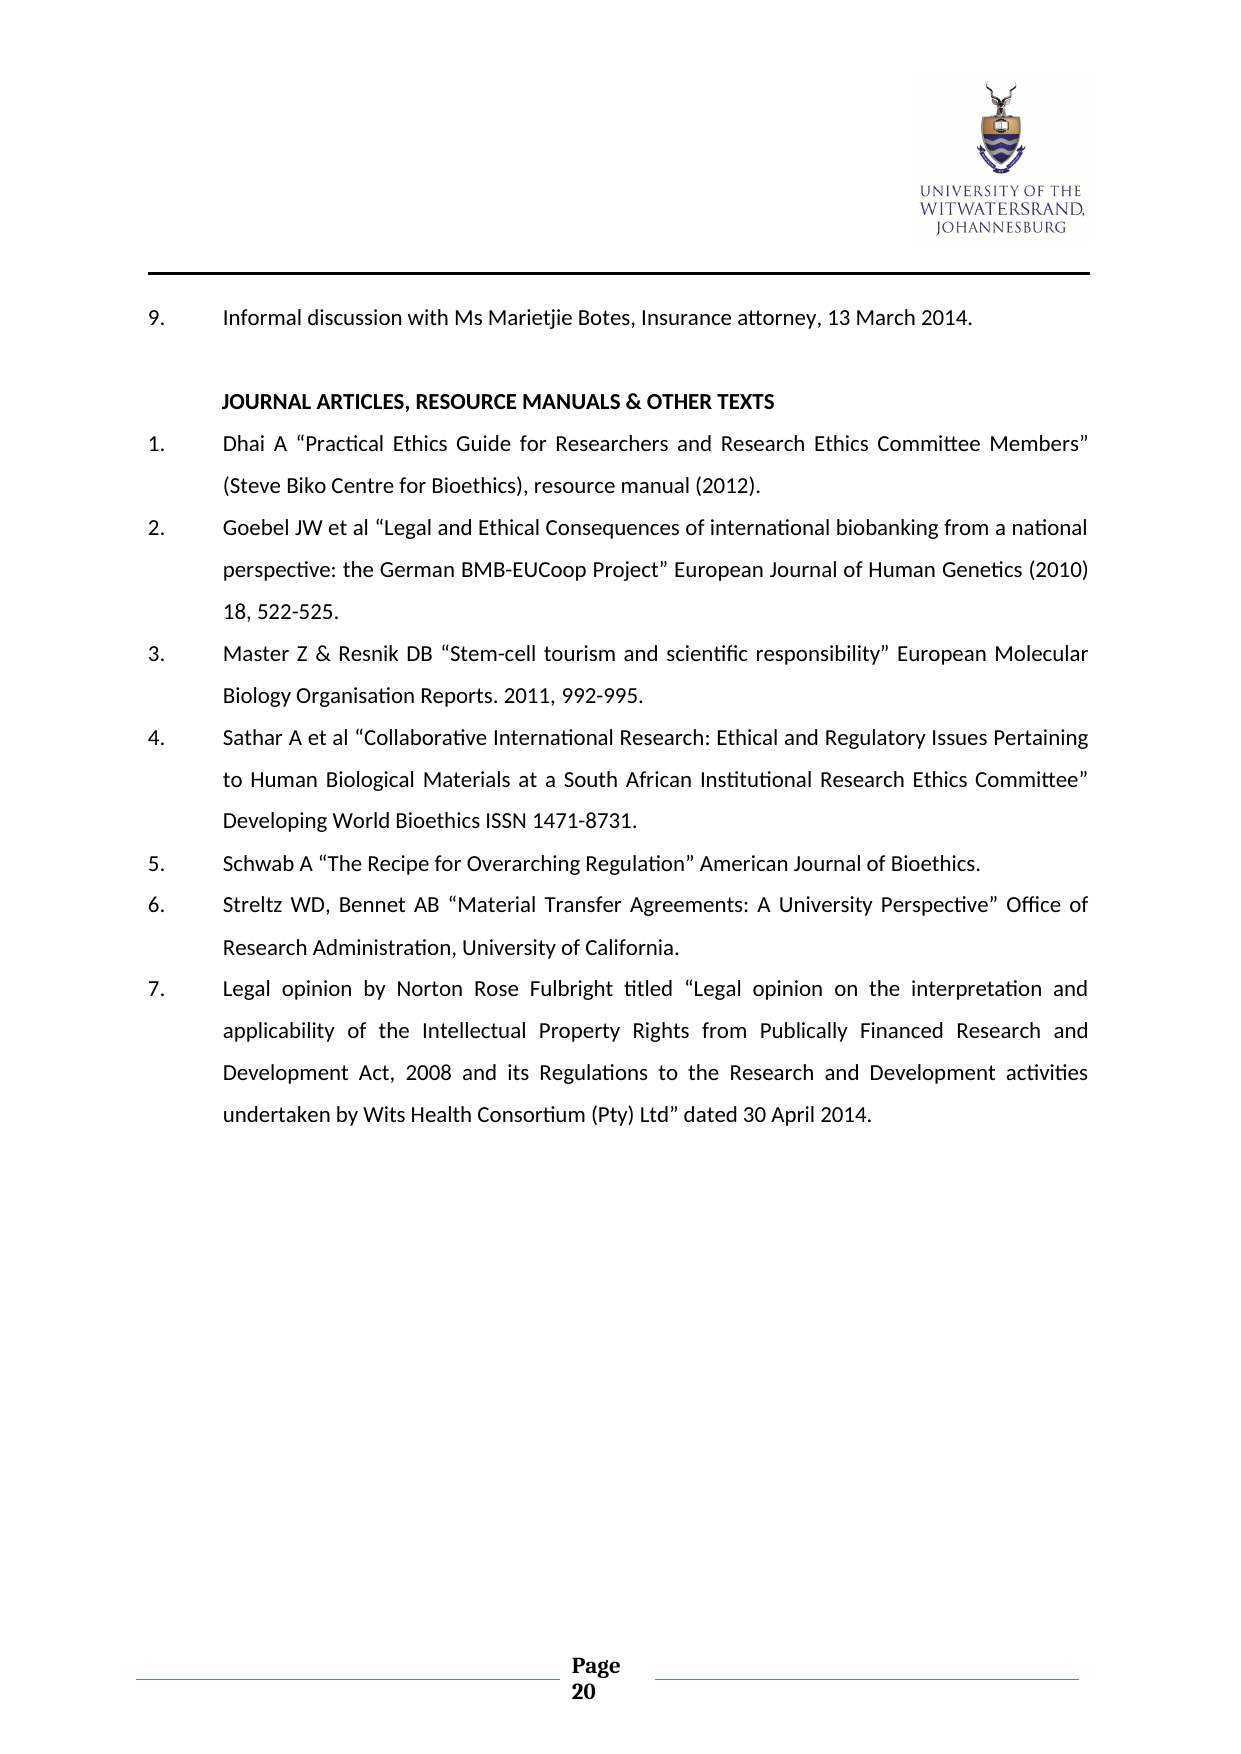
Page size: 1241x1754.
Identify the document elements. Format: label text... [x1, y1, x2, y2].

list Dhai A “Practical Ethics Guide for Researchers and Research Ethics Committee Members” (Steve Biko Centre for Bioethics), resource manual (2012). [148, 429, 1090, 499]
list Sathar A et al “Collaborative International Research: Ethical and Regulatory Issues Pertaining to Human Biological Materials at a South African Institutional Research Ethics Committee” Developing World Bioethics ISSN 1471-8731. [148, 723, 1090, 835]
text JOURNAL ARTICLES, RESOURCE MANUALS & OTHER TEXTS [148, 387, 1090, 415]
list Master Z & Resnik DB “Stem-cell tourism and scientific responsibility” European Molecular Biology Organisation Reports. 2011, 992-995. [148, 639, 1090, 709]
list Streltz WD, Bennet AB “Material Transfer Agreements: A University Perspective” Office of Research Administration, University of California. [148, 891, 1090, 961]
list Schwab A “The Recipe for Overarching Regulation” American Journal of Bioethics. [148, 849, 1090, 877]
list Informal discussion with Ms Marietjie Botes, Insurance attorney, 13 March 2014. [148, 303, 1090, 331]
list Legal opinion by Norton Rose Fulbright titled “Legal opinion on the interpretation and applicability of the Intellectual Property Rights from Publically Financed Research and Development Act, 2008 and its Regulations to the Research and Development activities undertaken by Wits Health Consortium (Pty) Ltd” dated 30 April 2014. [148, 974, 1090, 1128]
picture [912, 73, 1091, 244]
list Goebel JW et al “Legal and Ethical Consequences of international biobanking from a national perspective: the German BMB-EUCoop Project” European Journal of Human Genetics (2010) 18, 522-525. [148, 513, 1090, 625]
